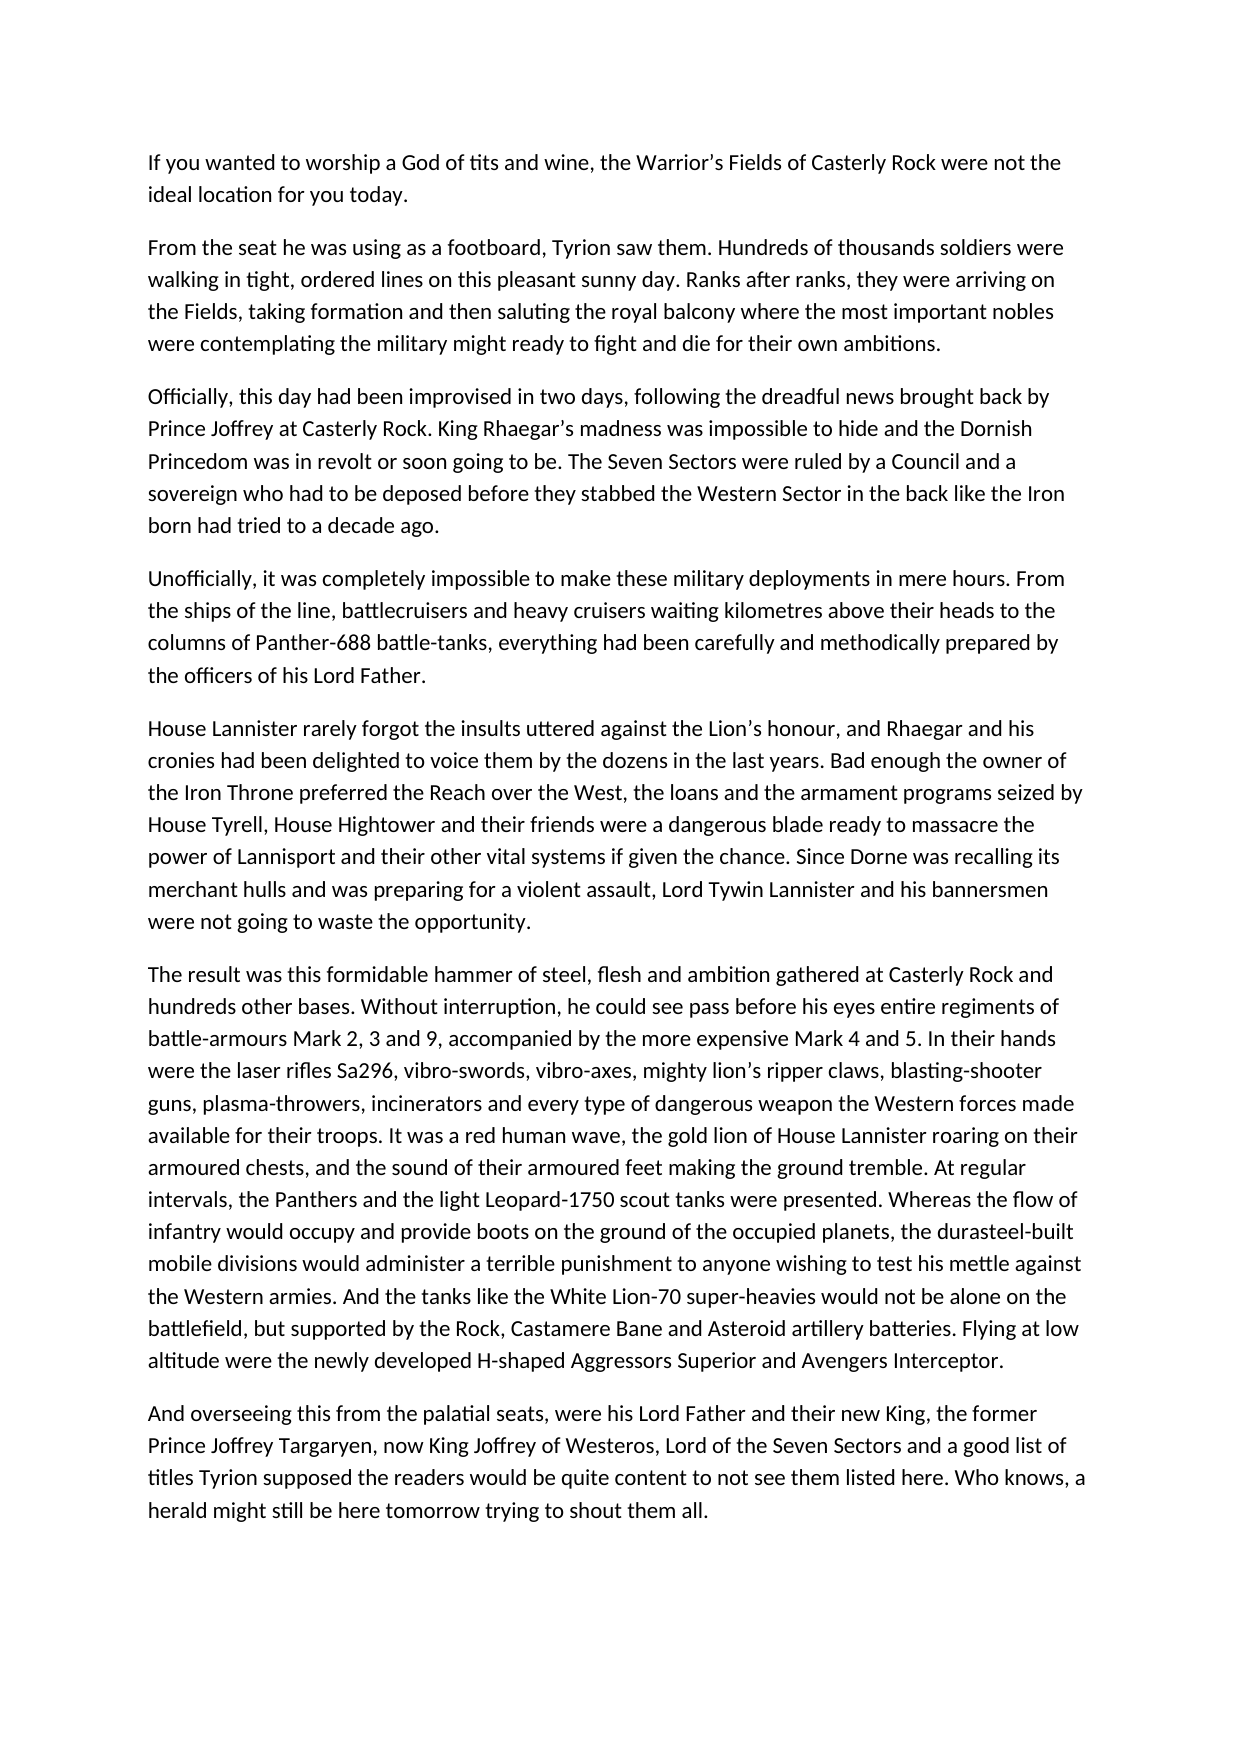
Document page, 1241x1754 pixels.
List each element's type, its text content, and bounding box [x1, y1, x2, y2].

text The result was this formidable hammer of steel, flesh and ambition gathered at Casterly Rock and hundreds other bases. Without interruption, he could see pass before his eyes entire regiments of battle-armours Mark 2, 3 and 9, accompanied by the more expensive Mark 4 and 5. In their hands were the laser rifles Sa296, vibro-swords, vibro-axes, mighty lion’s ripper claws, blasting-shooter guns, plasma-throwers, incinerators and every type of dangerous weapon the Western forces made available for their troops. It was a red human wave, the gold lion of House Lannister roaring on their armoured chests, and the sound of their armoured feet making the ground tremble. At regular intervals, the Panthers and the light Leopard-1750 scout tanks were presented. Whereas the flow of infantry would occupy and provide boots on the ground of the occupied planets, the durasteel-built mobile divisions would administer a terrible punishment to anyone wishing to test his mettle against the Western armies. And the tanks like the White Lion-70 super-heavies would not be alone on the battlefield, but supported by the Rock, Castamere Bane and Asteroid artillery batteries. Flying at low altitude were the newly developed H-shaped Aggressors Superior and Avengers Interceptor. [148, 960, 1093, 1374]
text Officially, this day had been improvised in two days, following the dreadful news brought back by Prince Joffrey at Casterly Rock. King Rhaegar’s madness was impossible to hide and the Dornish Princedom was in revolt or soon going to be. The Seven Sectors were ruled by a Council and a sovereign who had to be deposed before they stabbed the Western Sector in the back like the Iron born had tried to a decade ago. [148, 382, 1093, 539]
text And overseeing this from the palatial seats, were his Lord Father and their new King, the former Prince Joffrey Targaryen, now King Joffrey of Westeros, Lord of the Seven Sectors and a good list of titles Tyrion supposed the readers would be quite content to not see them listed here. Who knows, a herald might still be here tomorrow trying to shout them all. [148, 1399, 1093, 1524]
text House Lannister rarely forgot the insults uttered against the Lion’s honour, and Rhaegar and his cronies had been delighted to voice them by the dozens in the last years. Bad enough the owner of the Iron Throne preferred the Reach over the West, the loans and the armament programs seized by House Tyrell, House Hightower and their friends were a dangerous blade ready to massacre the power of Lannisport and their other vital systems if given the chance. Since Dorne was recalling its merchant hulls and was preparing for a violent assault, Lord Tywin Lannister and his bannersmen were not going to waste the opportunity. [148, 714, 1093, 935]
text From the seat he was using as a footboard, Tyrion saw them. Hundreds of thousands soldiers were walking in tight, ordered lines on this pleasant sunny day. Ranks after ranks, they were arriving on the Fields, taking formation and then saluting the royal balcony where the most important nobles were contemplating the military might ready to fight and die for their own ambitions. [148, 233, 1093, 357]
text Unofficially, it was completely impossible to make these military deployments in mere hours. From the ships of the line, battlecruisers and heavy cruisers waiting kilometres above their heads to the columns of Panther-688 battle-tanks, everything had been carefully and methodically prepared by the officers of his Lord Father. [148, 564, 1093, 689]
text If you wanted to worship a God of tits and wine, the Warrior’s Fields of Casterly Rock were not the ideal location for you today. [148, 148, 1093, 208]
